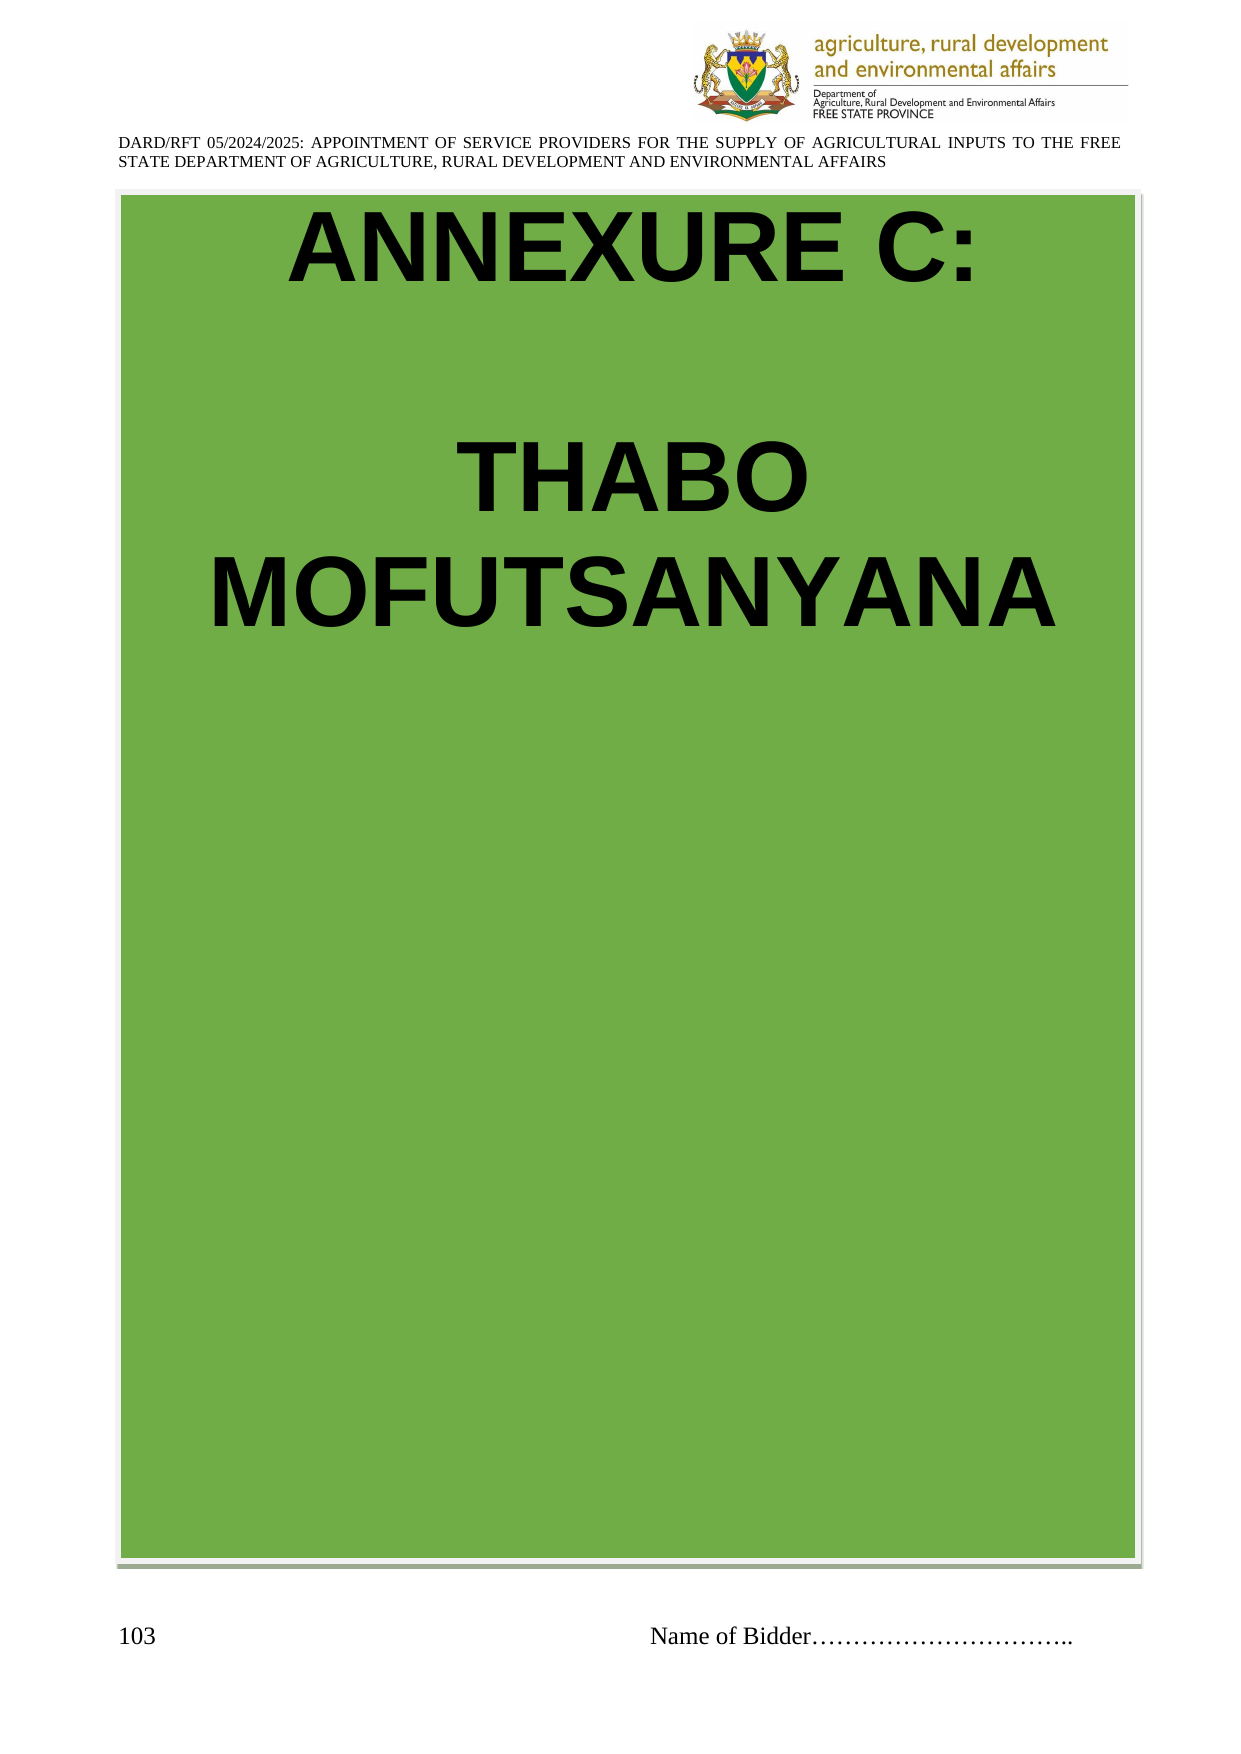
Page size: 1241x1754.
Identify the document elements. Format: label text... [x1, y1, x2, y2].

list THABO MOFUTSANYANA [145, 418, 1122, 648]
list ANNEXURE C: [145, 188, 1122, 303]
picture [693, 20, 1130, 124]
